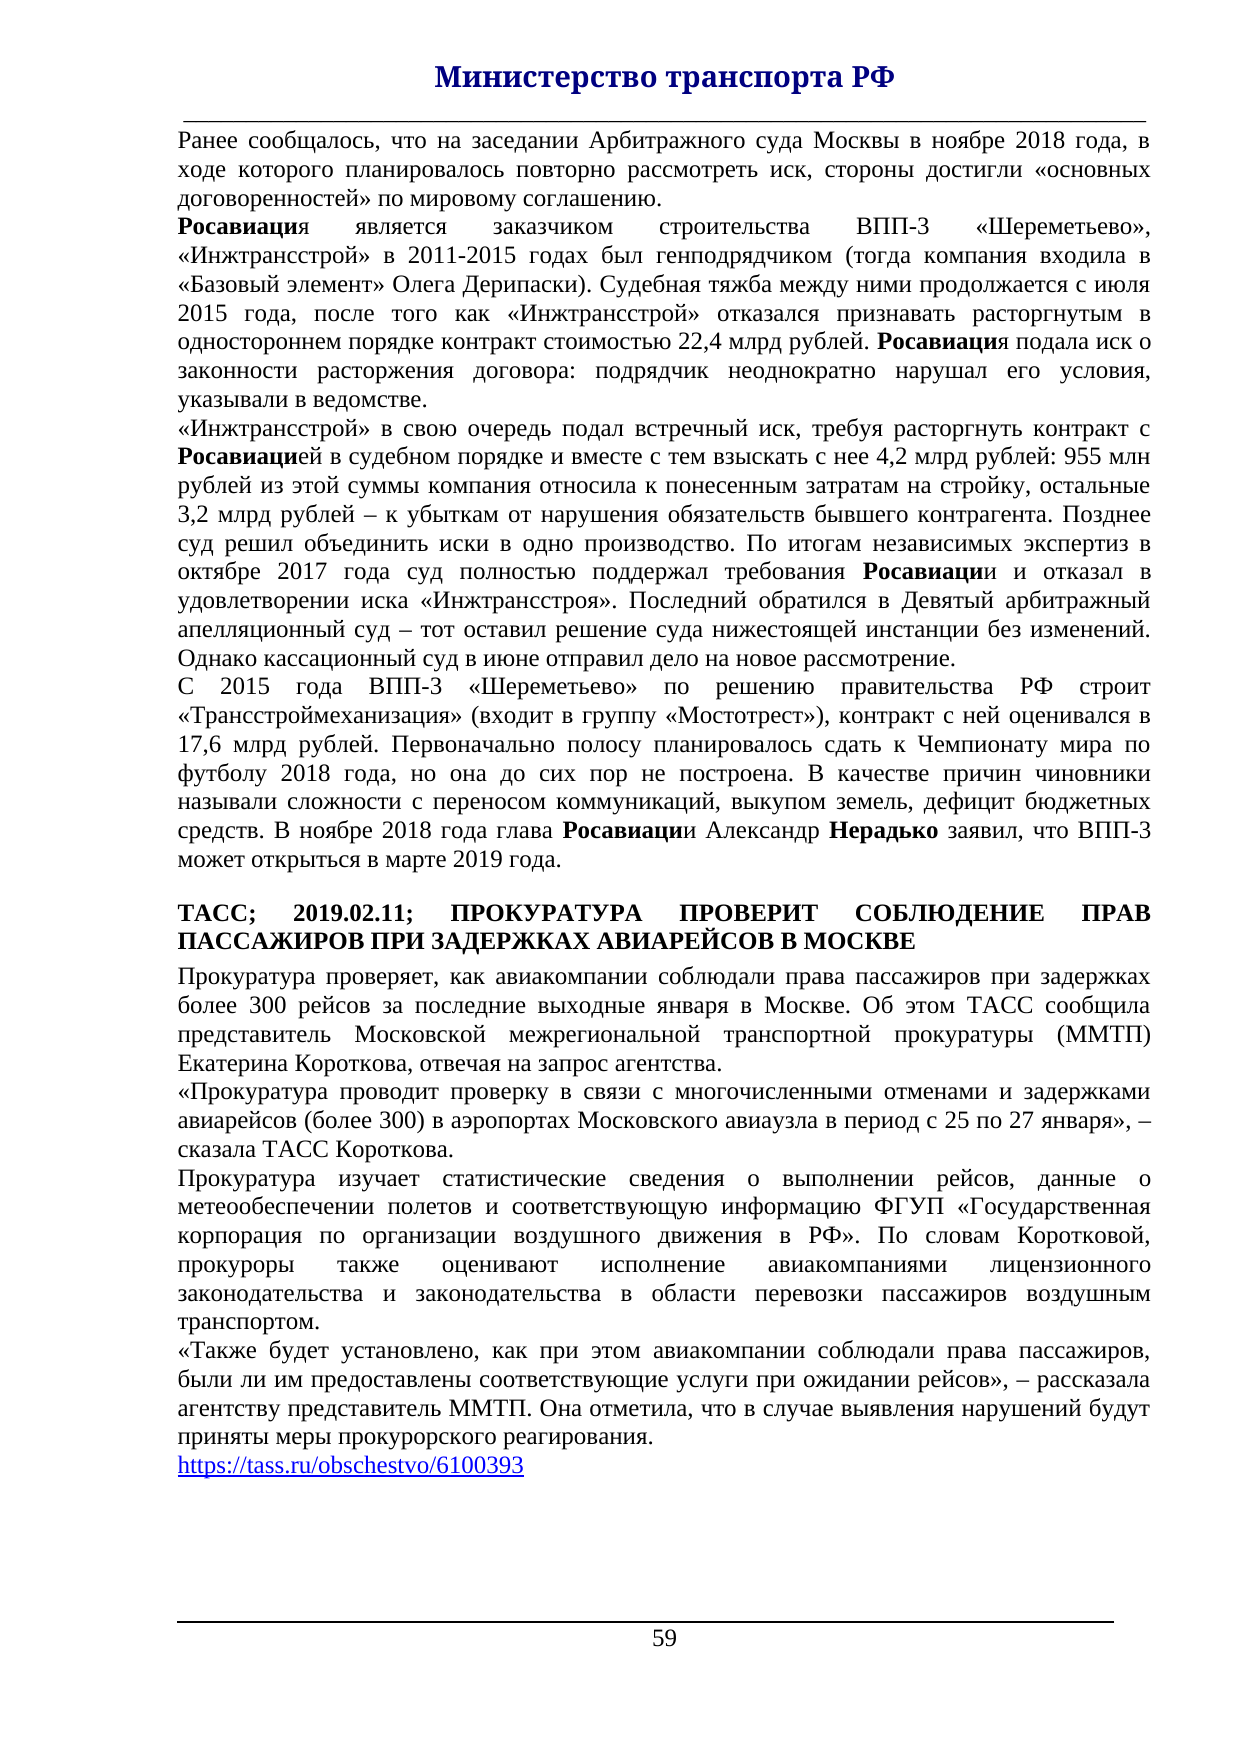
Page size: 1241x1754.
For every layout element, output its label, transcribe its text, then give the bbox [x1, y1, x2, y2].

text «Инжтрансстрой» в свою очередь подал встречный иск, требуя расторгнуть контракт с Росавиацией в судебном порядке и вместе с тем взыскать с нее 4,2 млрд рублей: 955 млн рублей из этой суммы компания относила к понесенным затратам на стройку, остальные 3,2 млрд рублей – к убыткам от нарушения обязательств бывшего контрагента. Позднее суд решил объединить иски в одно производство. По итогам независимых экспертиз в октябре 2017 года суд полностью поддержал требования Росавиации и отказал в удовлетворении иска «Инжтрансстроя». Последний обратился в Девятый арбитражный апелляционный суд – тот оставил решение суда нижестоящей инстанции без изменений. Однако кассационный суд в июне отправил дело на новое рассмотрение. [177, 413, 1152, 671]
text Ранее сообщалось, что на заседании Арбитражного суда Москвы в ноябре 2018 года, в ходе которого планировалось повторно рассмотреть иск, стороны достигли «основных договоренностей» по мировому соглашению. [177, 125, 1152, 211]
text Росавиация является заказчиком строительства ВПП-3 «Шереметьево», «Инжтрансстрой» в 2011-2015 годах был генподрядчиком (тогда компания входила в «Базовый элемент» Олега Дерипаски). Судебная тяжба между ними продолжается с июля 2015 года, после того как «Инжтрансстрой» отказался признавать расторгнутым в одностороннем порядке контракт стоимостью 22,4 млрд рублей. Росавиация подала иск о законности расторжения договора: подрядчик неоднократно нарушал его условия, указывали в ведомстве. [177, 211, 1152, 413]
text Прокуратура проверяет, как авиакомпании соблюдали права пассажиров при задержках более 300 рейсов за последние выходные января в Москве. Об этом ТАСС сообщила представитель Московской межрегиональной транспортной прокуратуры (ММТП) Екатерина Короткова, отвечая на запрос агентства. [177, 961, 1152, 1076]
text «Прокуратура проводит проверку в связи с многочисленными отменами и задержками авиарейсов (более 300) в аэропортах Московского авиаузла в период с 25 по 27 января», – сказала ТАСС Короткова. [177, 1076, 1152, 1163]
text https://tass.ru/obschestvo/6100393 [177, 1450, 1152, 1479]
subtitle ТАСС; 2019.02.11; ПРОКУРАТУРА ПРОВЕРИТ СОБЛЮДЕНИЕ ПРАВ ПАССАЖИРОВ ПРИ ЗАДЕРЖКАХ АВИАРЕЙСОВ В МОСКВЕ [177, 898, 1152, 955]
text С 2015 года ВПП-3 «Шереметьево» по решению правительства РФ строит «Трансстроймеханизация» (входит в группу «Мостотрест»), контракт с ней оценивался в 17,6 млрд рублей. Первоначально полосу планировалось сдать к Чемпионату мира по футболу 2018 года, но она до сих пор не построена. В качестве причин чиновники называли сложности с переносом коммуникаций, выкупом земель, дефицит бюджетных средств. В ноябре 2018 года глава Росавиации Александр Нерадько заявил, что ВПП-3 может открыться в марте 2019 года. [177, 671, 1152, 873]
text «Также будет установлено, как при этом авиакомпании соблюдали права пассажиров, были ли им предоставлены соответствующие услуги при ожидании рейсов», – рассказала агентству представитель ММТП. Она отметила, что в случае выявления нарушений будут приняты меры прокурорского реагирования. [177, 1335, 1152, 1450]
text Прокуратура изучает статистические сведения о выполнении рейсов, данные о метеообеспечении полетов и соответствующую информацию ФГУП «Государственная корпорация по организации воздушного движения в РФ». По словам Коротковой, прокуроры также оценивают исполнение авиакомпаниями лицензионного законодательства и законодательства в области перевозки пассажиров воздушным транспортом. [177, 1163, 1152, 1335]
